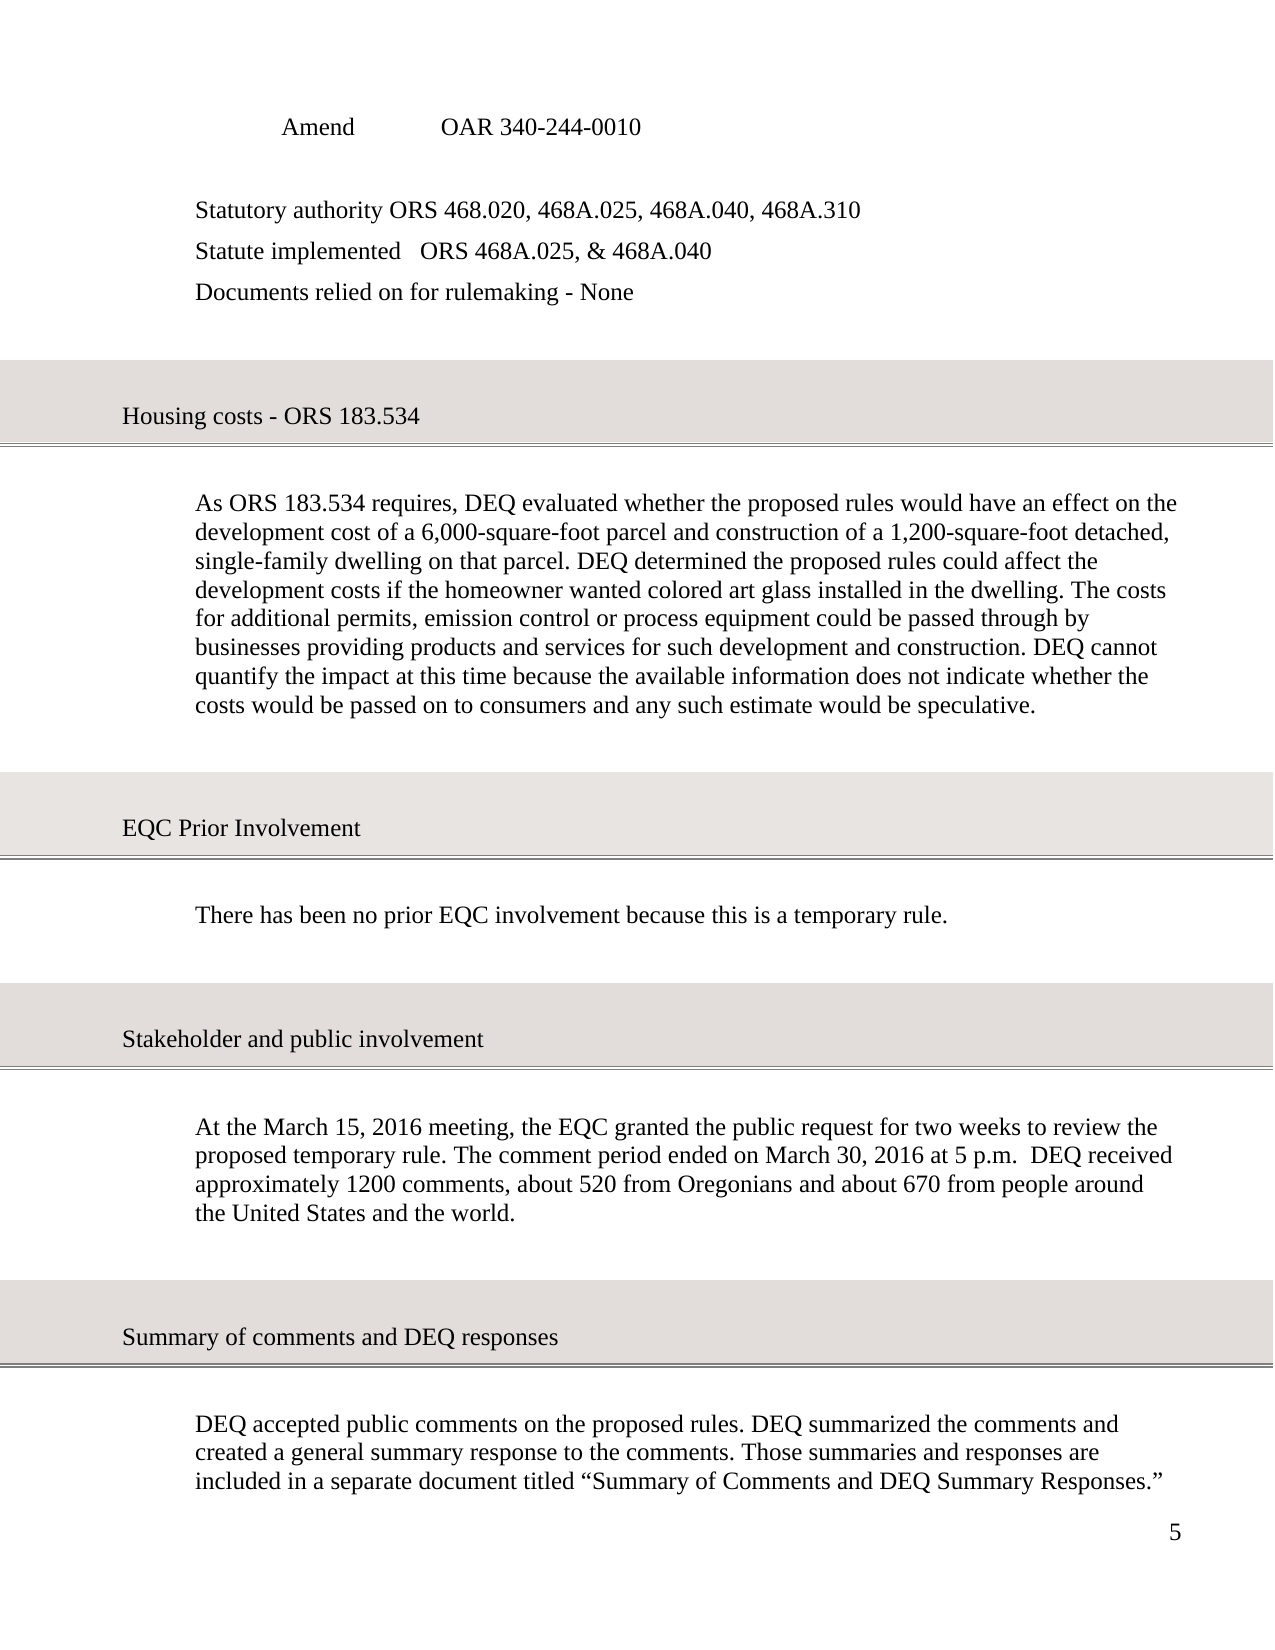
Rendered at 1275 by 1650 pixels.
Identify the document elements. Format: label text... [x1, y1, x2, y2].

text Statute implemented ORS 468A.025, & 468A.040 [195, 236, 1179, 265]
table_header EQC Prior Involvement [0, 772, 1273, 855]
text DEQ accepted public comments on the proposed rules. DEQ summarized the comments and created a general summary response to the comments. Those summaries and responses are included in a separate document titled “Summary of Comments and DEQ Summary Responses.” [195, 1409, 1179, 1495]
text Documents relied on for rulemaking - None [195, 277, 1179, 306]
text Statutory authority ORS 468.020, 468A.025, 468A.040, 468A.310 [195, 195, 1179, 224]
table_cell OAR 340-244-0010 [429, 113, 1118, 154]
table_header Summary of comments and DEQ responses [0, 1280, 1273, 1363]
text As ORS 183.534 requires, DEQ evaluated whether the proposed rules would have an effect on the development cost of a 6,000-square-foot parcel and construction of a 1,200-square-foot detached, single-family dwelling on that parcel. DEQ determined the proposed rules could affect the development costs if the homeowner wanted colored art glass installed in the dwelling. The costs for additional permits, emission control or process equipment could be passed through by businesses providing products and services for such development and construction. DEQ cannot quantify the impact at this time because the available information does not indicate whether the costs would be passed on to consumers and any such estimate would be speculative. [195, 488, 1179, 718]
text At the March 15, 2016 meeting, the EQC granted the public request for two weeks to review the proposed temporary rule. Enter committee name hereThe comment period ended on March 30, 2016 at 5 p.m. DEQ received approximately 1200 comments, about 520 from Oregonians and about 670 from people around the United States and the world. [195, 1112, 1179, 1227]
table_cell Amend [158, 113, 429, 154]
text There has been no prior EQC involvement because this is a temporary rule. [195, 901, 1179, 929]
table_header Stakeholder and public involvement [0, 983, 1273, 1066]
table_header Housing costs - ORS 183.534 [0, 360, 1273, 442]
